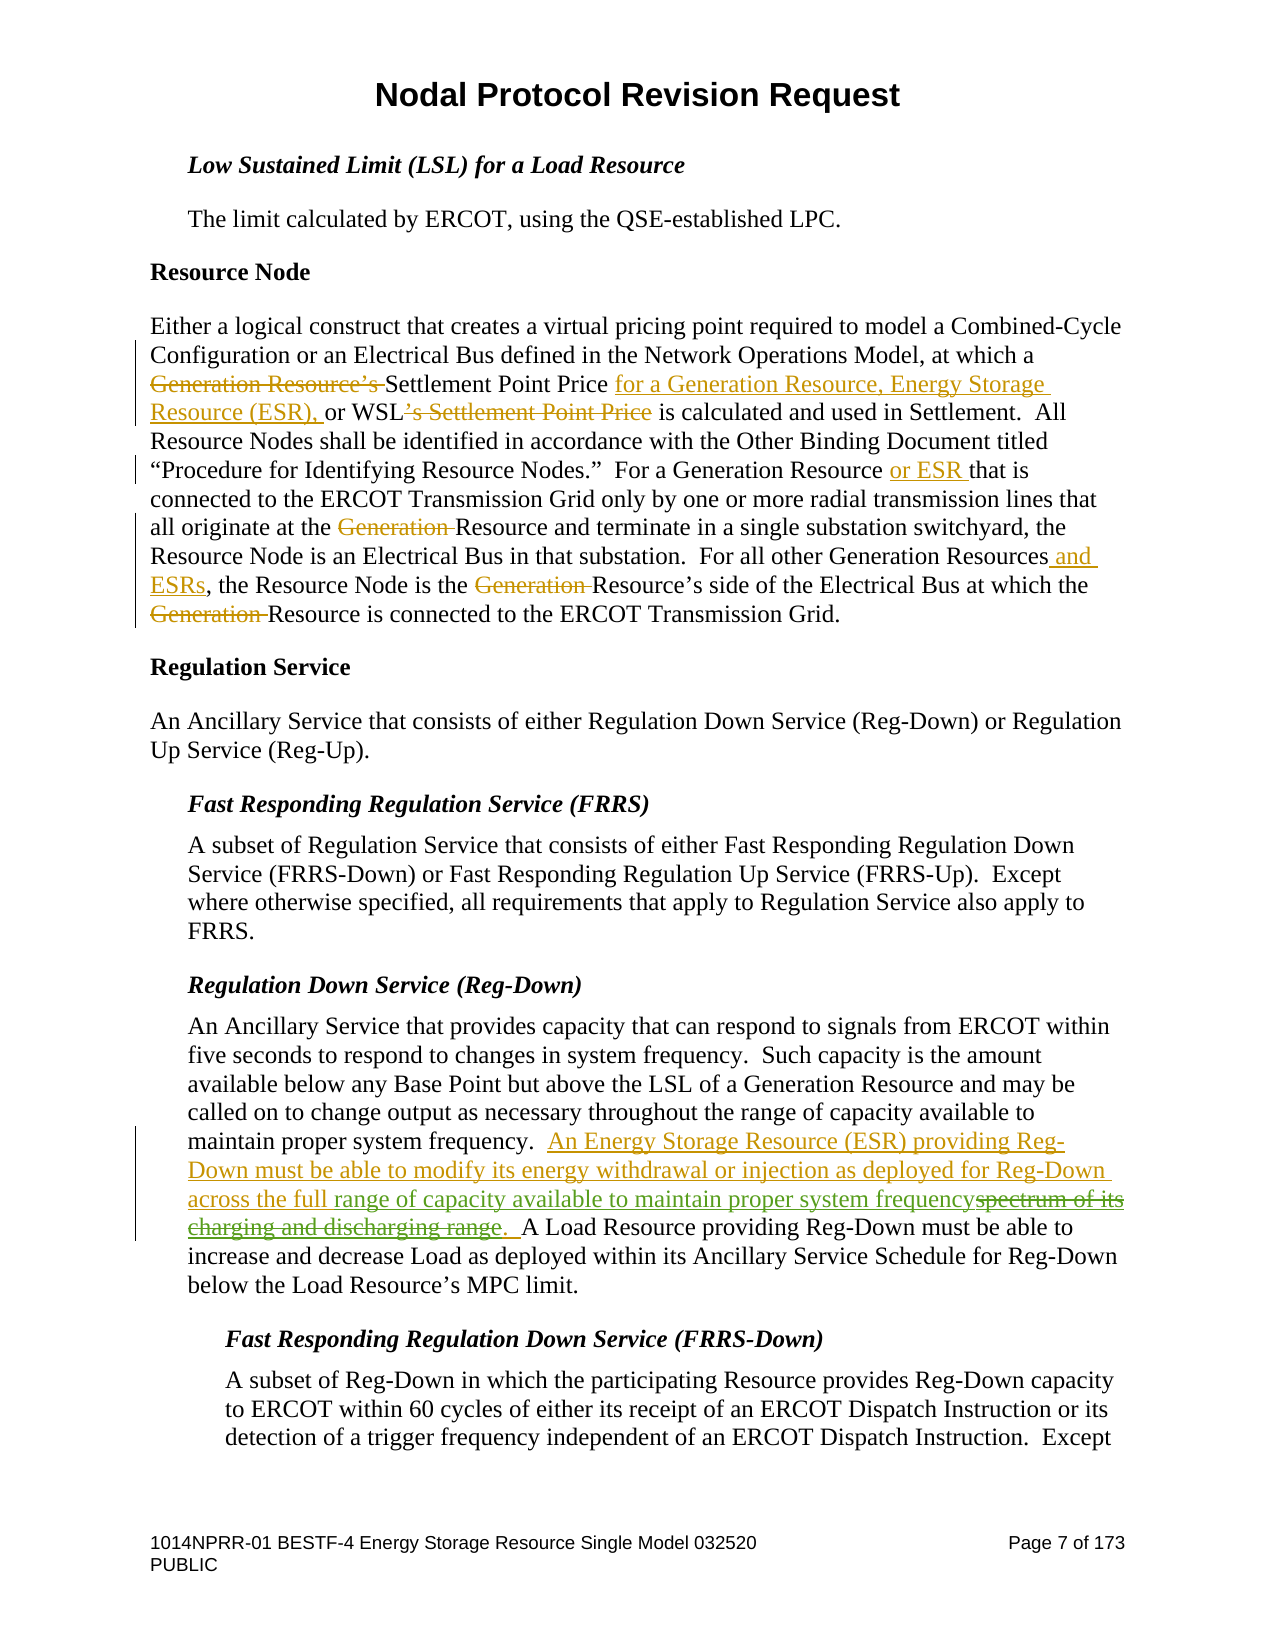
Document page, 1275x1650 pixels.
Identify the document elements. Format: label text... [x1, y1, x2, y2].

text Resource Node [150, 257, 1125, 286]
text Regulation Service [150, 652, 1125, 681]
text The limit calculated by ERCOT, using the QSE-established LPC. [187, 204, 1125, 232]
text Fast Responding Regulation Service (FRRS) [187, 789, 1125, 817]
text An Ancillary Service that consists of either Regulation Down Service (Reg-Down) or Regulation Up Service (Reg-Up). [150, 706, 1144, 764]
text Regulation Down Service (Reg-Down) [187, 970, 1125, 999]
text A subset of Regulation Service that consists of either Fast Responding Regulation Down Service (FRRS-Down) or Fast Responding Regulation Up Service (FRRS-Up). Except where otherwise specified, all requirements that apply to Regulation Service also apply to FRRS. [187, 830, 1125, 945]
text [225, 1365, 1125, 1451]
text Low Sustained Limit (LSL) for a Load Resource [187, 150, 1125, 179]
text Fast Responding Regulation Down Service (FRRS-Down) [225, 1324, 1125, 1352]
text Either a logical construct that creates a virtual pricing point required to model a Combined-Cycle Configuration or an Electrical Bus defined in the Network Operations Model, at which a Settlement Point Price or WSL is calculated and used in Settlement. All Resource Nodes shall be identified in accordance with the Other Binding Document titled “Procedure for Identifying Resource Nodes.” For a Generation Resource that is connected to the ERCOT Transmission Grid only by one or more radial transmission lines that all originate at the Resource and terminate in a single substation switchyard, the Resource Node is an Electrical Bus in that substation. For all other Generation Resources, the Resource Node is the Resource’s side of the Electrical Bus at which the Resource is connected to the ERCOT Transmission Grid. [150, 311, 1125, 627]
text An Ancillary Service that provides capacity that can respond to signals from ERCOT within five seconds to respond to changes in system frequency. Such capacity is the amount available below any Base Point but above the LSL of a Generation Resource and may be called on to change output as necessary throughout the range of capacity available to maintain proper system frequency. A Load Resource providing Reg-Down must be able to increase and decrease Load as deployed within its Ancillary Service Schedule for Reg-Down below the Load Resource’s MPC limit. [187, 1011, 1125, 1299]
